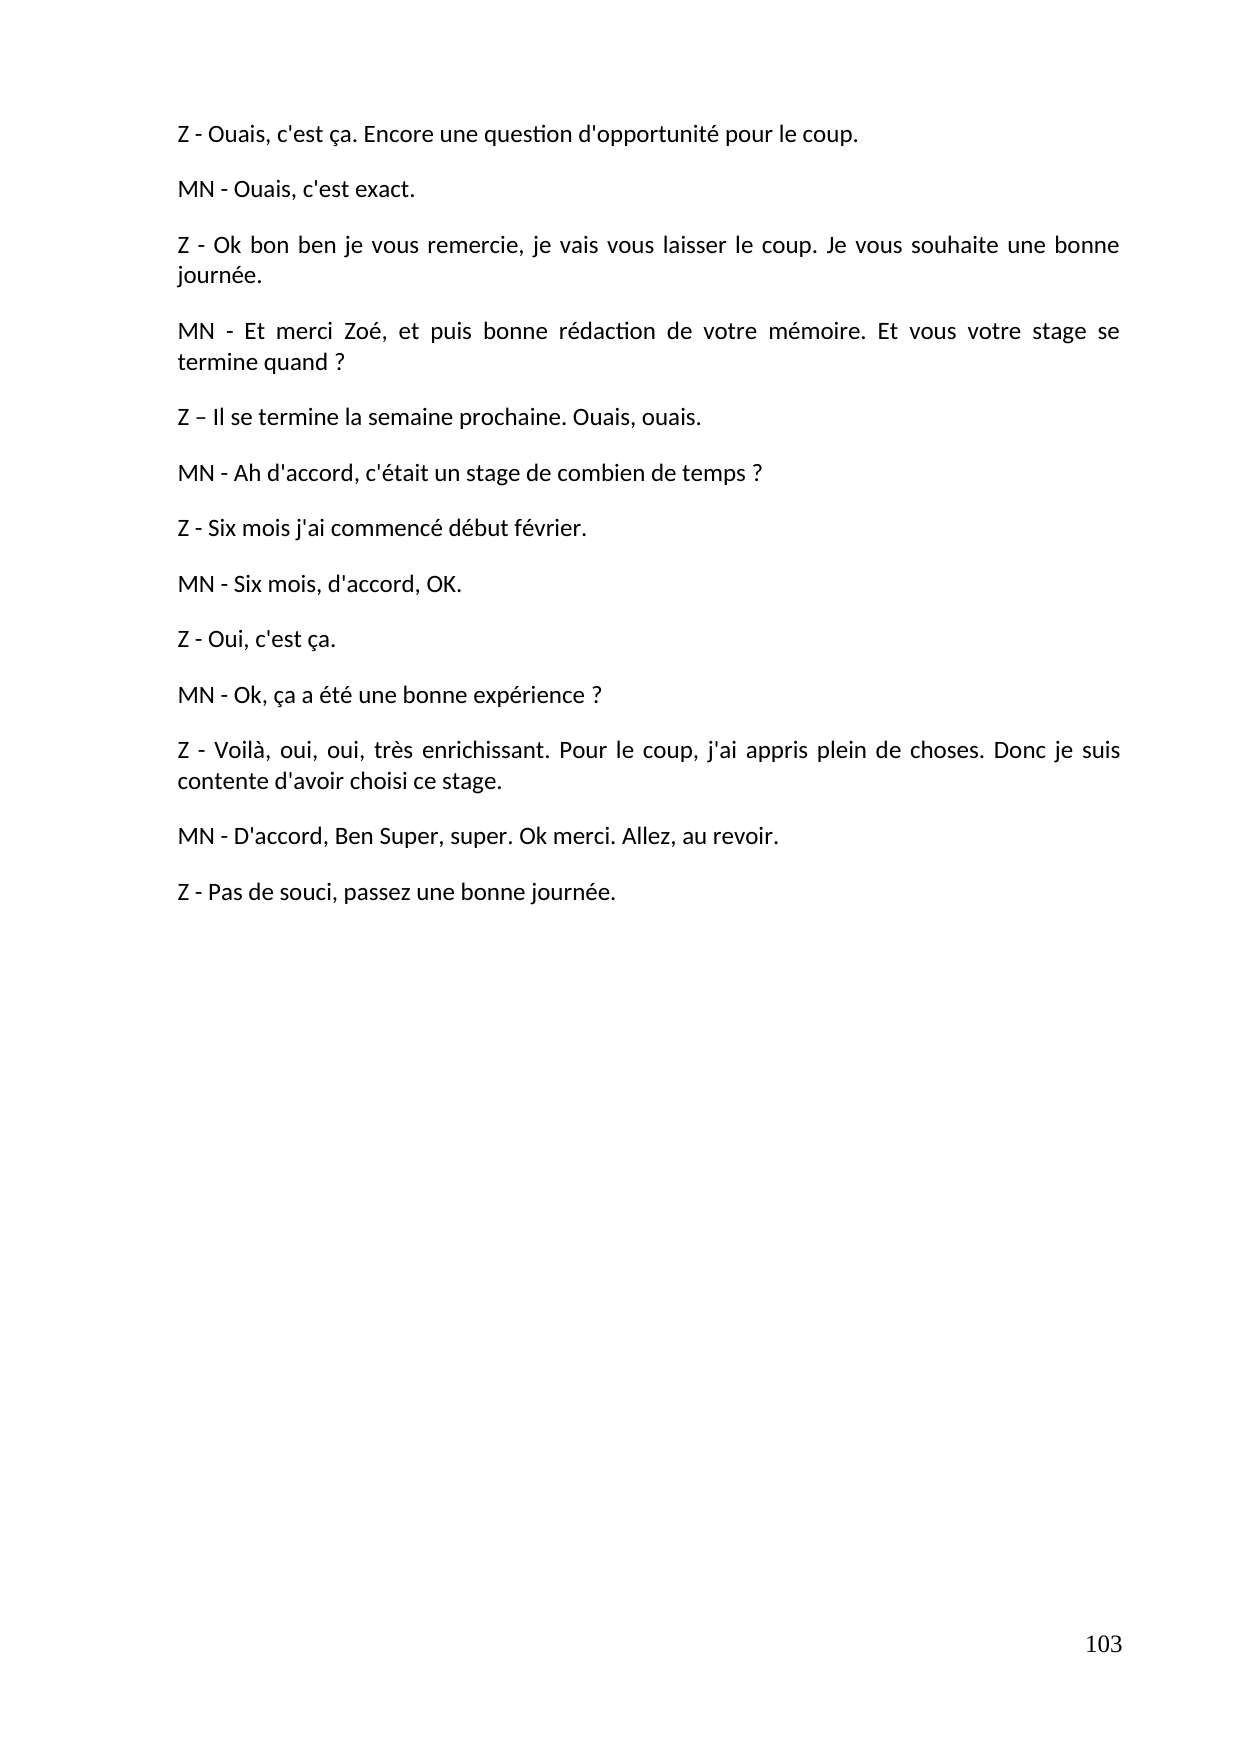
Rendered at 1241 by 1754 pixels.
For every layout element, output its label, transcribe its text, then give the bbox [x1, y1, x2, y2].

text MN - Ouais, c'est exact. [177, 174, 1122, 204]
text MN - Six mois, d'accord, OK. [177, 568, 1122, 598]
text MN - D'accord, Ben Super, super. Ok merci. Allez, au revoir. [177, 820, 1122, 851]
text Z - Six mois j'ai commencé début février. [177, 512, 1122, 543]
text Z - Ok bon ben je vous remercie, je vais vous laisser le coup. Je vous souhaite une bonne journée. [177, 229, 1122, 290]
text MN - Et merci Zoé, et puis bonne rédaction de votre mémoire. Et vous votre stage se termine quand ? [177, 315, 1122, 376]
text Z - Oui, c'est ça. [177, 623, 1122, 654]
text Z - Pas de souci, passez une bonne journée. [177, 876, 1122, 906]
text MN - Ah d'accord, c'était un stage de combien de temps ? [177, 457, 1122, 487]
text Z – Il se termine la semaine prochaine. Ouais, ouais. [177, 401, 1122, 432]
text Z - Voilà, oui, oui, très enrichissant. Pour le coup, j'ai appris plein de choses. Donc je suis contente d'avoir choisi ce stage. [177, 734, 1122, 795]
text Z - Ouais, c'est ça. Encore une question d'opportunité pour le coup. [177, 118, 1122, 149]
text MN - Ok, ça a été une bonne expérience ? [177, 679, 1122, 709]
